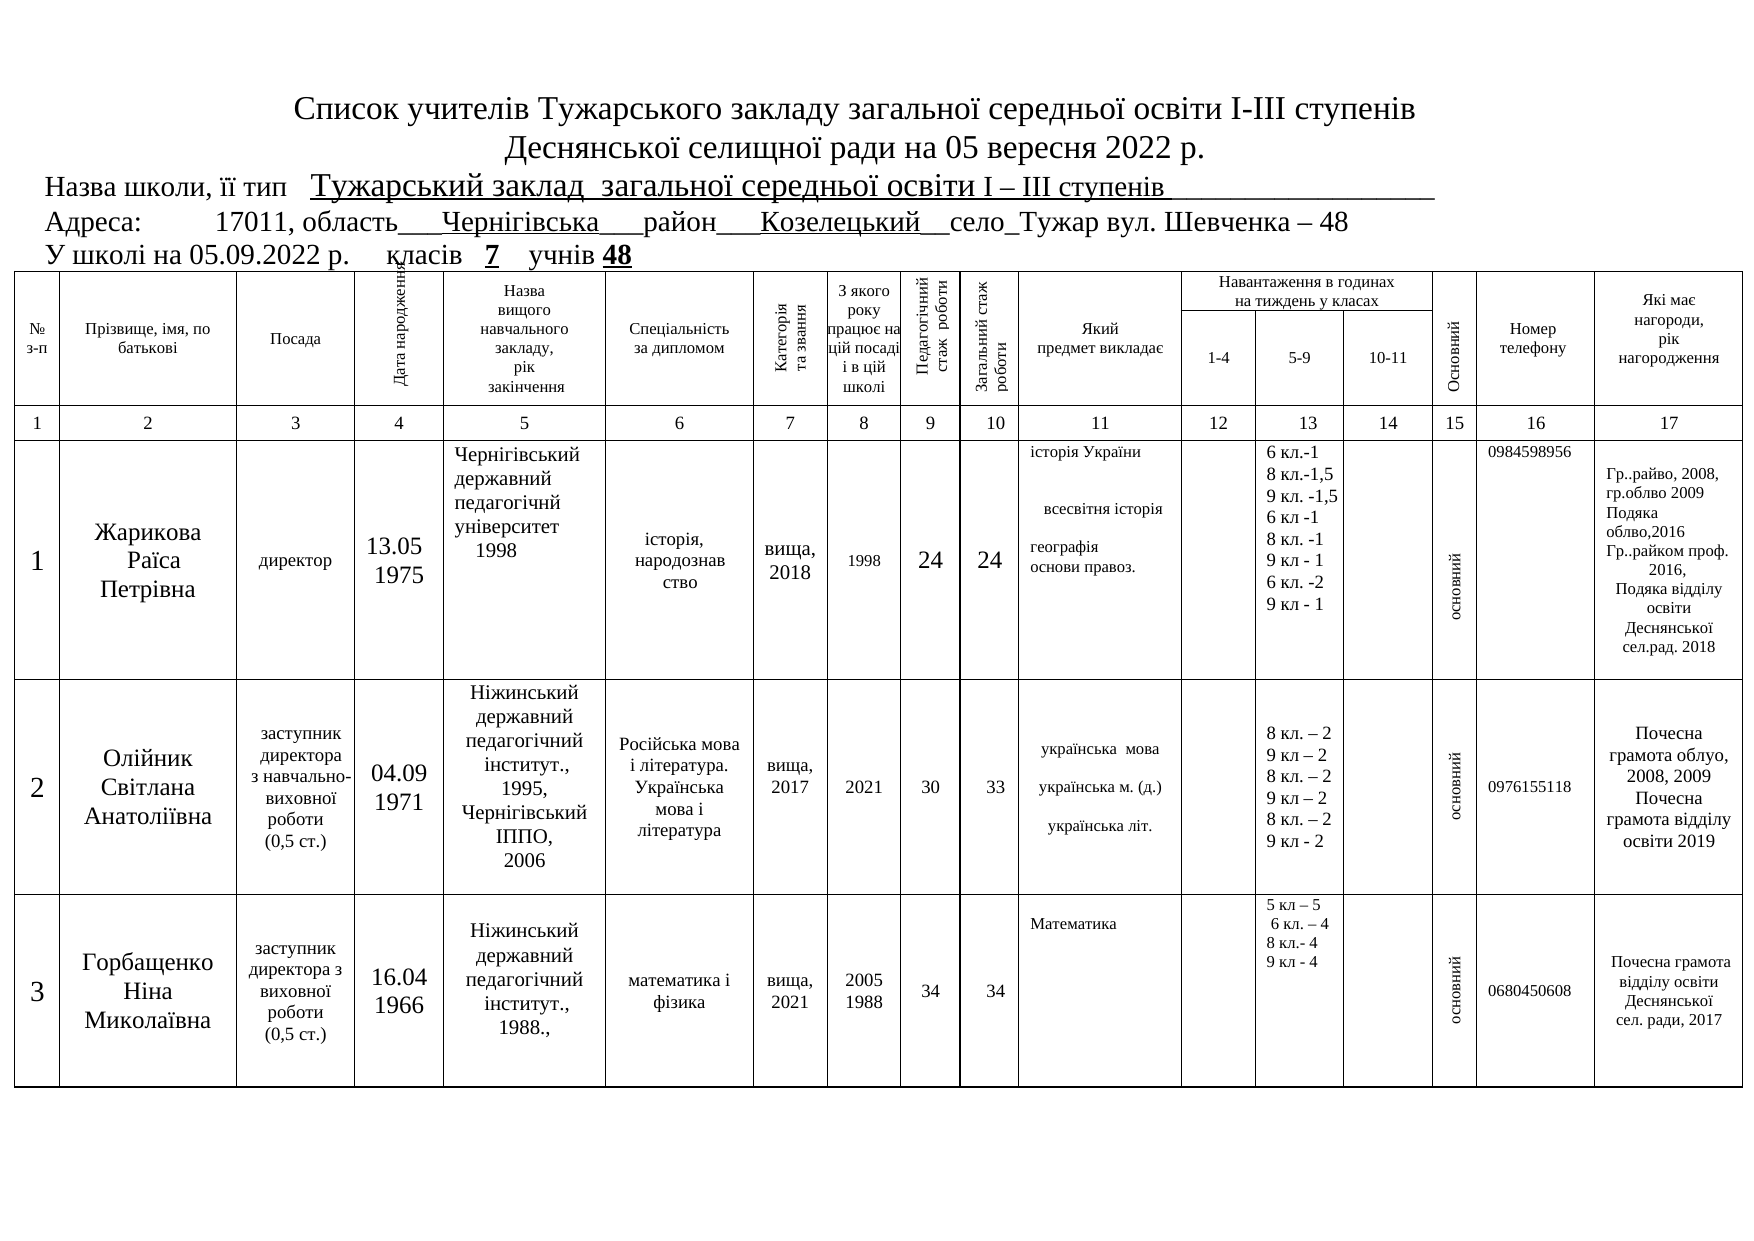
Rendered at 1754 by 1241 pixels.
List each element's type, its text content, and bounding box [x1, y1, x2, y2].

table_cell 24 [961, 441, 1018, 679]
table_header Номер телефону [1477, 272, 1594, 404]
table_cell 1 [15, 441, 59, 679]
table_cell 33 [961, 680, 1018, 894]
table_cell [1344, 441, 1432, 679]
table_cell [1182, 895, 1255, 1086]
text Адреса: 17011, область___Чернігівська___район___Козелецький__село_Тужар вул. Шевченка – 48 [44, 204, 1665, 237]
table_header Спеціальність за дипломом [606, 272, 753, 404]
table_header Основний працівник чи сумісник [1433, 272, 1476, 404]
table_cell 2 [15, 680, 59, 894]
table_cell 13 [1256, 406, 1343, 440]
table_cell 3 [15, 895, 59, 1086]
table_cell [1344, 680, 1432, 894]
table_cell 2021 [828, 680, 900, 894]
table_header Дата народження [355, 272, 443, 404]
table_cell 24 [901, 441, 959, 679]
table_cell Олійник Світлана Анатоліївна [60, 680, 236, 894]
table_cell [1182, 680, 1255, 894]
table_cell 8 кл. – 2 9 кл – 2 8 кл. – 2 9 кл – 2 8 кл. – 2 9 кл - 2 [1256, 680, 1343, 894]
table_cell 8 [828, 406, 900, 440]
table_cell Почесна грамота відділу освіти Деснянської сел. ради, 2017 [1595, 895, 1742, 1086]
text Деснянської селищної ради на 05 вересня 2022 р. [44, 127, 1665, 165]
table_cell 1998 [828, 441, 900, 679]
table_header Загальний стаж роботи [961, 272, 1018, 404]
table_cell заступник директора з виховної роботи (0,5 ст.) [237, 895, 354, 1086]
table_cell Математика [1019, 895, 1181, 1086]
table_header Посада [237, 272, 354, 404]
table_cell 6 кл.-1 8 кл.-1,5 9 кл. -1,5 6 кл -1 8 кл. -1 9 кл - 1 6 кл. -2 9 кл - 1 [1256, 441, 1343, 679]
table_cell історія, народознав ство [606, 441, 753, 679]
table_cell 0976155118 [1477, 680, 1594, 894]
table_cell основний [1433, 441, 1476, 679]
table_cell вища, 2018 [754, 441, 827, 679]
table_cell 16 [1477, 406, 1594, 440]
table_header Які має нагороди, рік нагородження [1595, 272, 1742, 404]
table_cell вища, 2021 [754, 895, 827, 1086]
table_cell 7 [754, 406, 827, 440]
table_cell 5-9 [1256, 311, 1343, 404]
table_cell історія України всесвітня історія географія основи правоз. [1019, 441, 1181, 679]
table_cell директор [237, 441, 354, 679]
table_cell Ніжинський державний педагогічний інститут., 1995, Чернігівський ІППО, 2006 [444, 680, 605, 894]
table_cell заступник директора з навчально- виховної роботи (0,5 ст.) [237, 680, 354, 894]
text Назва школи, її тип Тужарський заклад загальної середньої освіти І – ІІІ ступенів __________________ [44, 165, 1665, 204]
table_cell 3 [237, 406, 354, 440]
table_cell основний [1433, 680, 1476, 894]
table_header Навантаження в годинах на тиждень у класах [1182, 272, 1432, 310]
table_header Категорія та звання [754, 272, 827, 404]
table_cell Ніжинський державний педагогічний інститут., 1988., [444, 895, 605, 1086]
table_cell 1-4 [1182, 311, 1255, 404]
table_cell 9 [901, 406, 959, 440]
table_cell 13.05 1975 [355, 441, 443, 679]
table_cell 30 [901, 680, 959, 894]
table_header Назва вищого навчального закладу, рік закінчення [444, 272, 605, 404]
table_cell Жарикова Раїса Петрівна [60, 441, 236, 679]
table_header Прізвище, імя, по батькові [60, 272, 236, 404]
table_cell 12 [1182, 406, 1255, 440]
table_cell 0680450608 [1477, 895, 1594, 1086]
table_cell 5 [444, 406, 605, 440]
table_cell Чернігівський державний педагогічнй університет 1998 [444, 441, 605, 679]
table_cell 4 [355, 406, 443, 440]
table_cell вища, 2017 [754, 680, 827, 894]
table_cell 2 [60, 406, 236, 440]
table_cell 16.04 1966 [355, 895, 443, 1086]
table_cell 2005 1988 [828, 895, 900, 1086]
table_cell [1182, 441, 1255, 679]
table_cell Почесна грамота облуо, 2008, 2009 Почесна грамота відділу освіти 2019 [1595, 680, 1742, 894]
text У школі на 05.09.2022 р. класів 7 учнів 48 [44, 237, 1665, 271]
table_cell 15 [1433, 406, 1476, 440]
table_cell Горбащенко Ніна Миколаївна [60, 895, 236, 1086]
table_cell 34 [961, 895, 1018, 1086]
table_cell 0984598956 [1477, 441, 1594, 679]
table_cell 1 [15, 406, 59, 440]
table_cell [1344, 895, 1432, 1086]
table_header Педагогічний стаж роботи [901, 272, 959, 404]
text Список учителів Тужарського закладу загальної середньої освіти І-ІІІ ступенів [44, 89, 1665, 127]
table_cell Російська мова і література. Українська мова і література [606, 680, 753, 894]
table_cell Гр..райво, 2008, гр.облво 2009 Подяка облво,2016 Гр..райком проф. 2016, Подяка відділу освіти Деснянської сел.рад. 2018 [1595, 441, 1742, 679]
table_cell 04.09 1971 [355, 680, 443, 894]
table_cell 10 [961, 406, 1018, 440]
table_cell 14 [1344, 406, 1432, 440]
table_cell математика і фізика [606, 895, 753, 1086]
table_header Який предмет викладає [1019, 272, 1181, 404]
table_cell основний [1433, 895, 1476, 1086]
table_header З якого року працює на цій посаді і в цій школі [828, 272, 900, 404]
table_header № з-п [15, 272, 59, 404]
table_cell 11 [1019, 406, 1181, 440]
table_cell 10-11 [1344, 311, 1432, 404]
table_cell 34 [901, 895, 959, 1086]
table_cell 6 [606, 406, 753, 440]
table_cell українська мова українська м. (д.) українська літ. [1019, 680, 1181, 894]
table_cell 17 [1595, 406, 1742, 440]
table_cell 5 кл – 5 6 кл. – 4 8 кл.- 4 9 кл - 4 [1256, 895, 1343, 1086]
